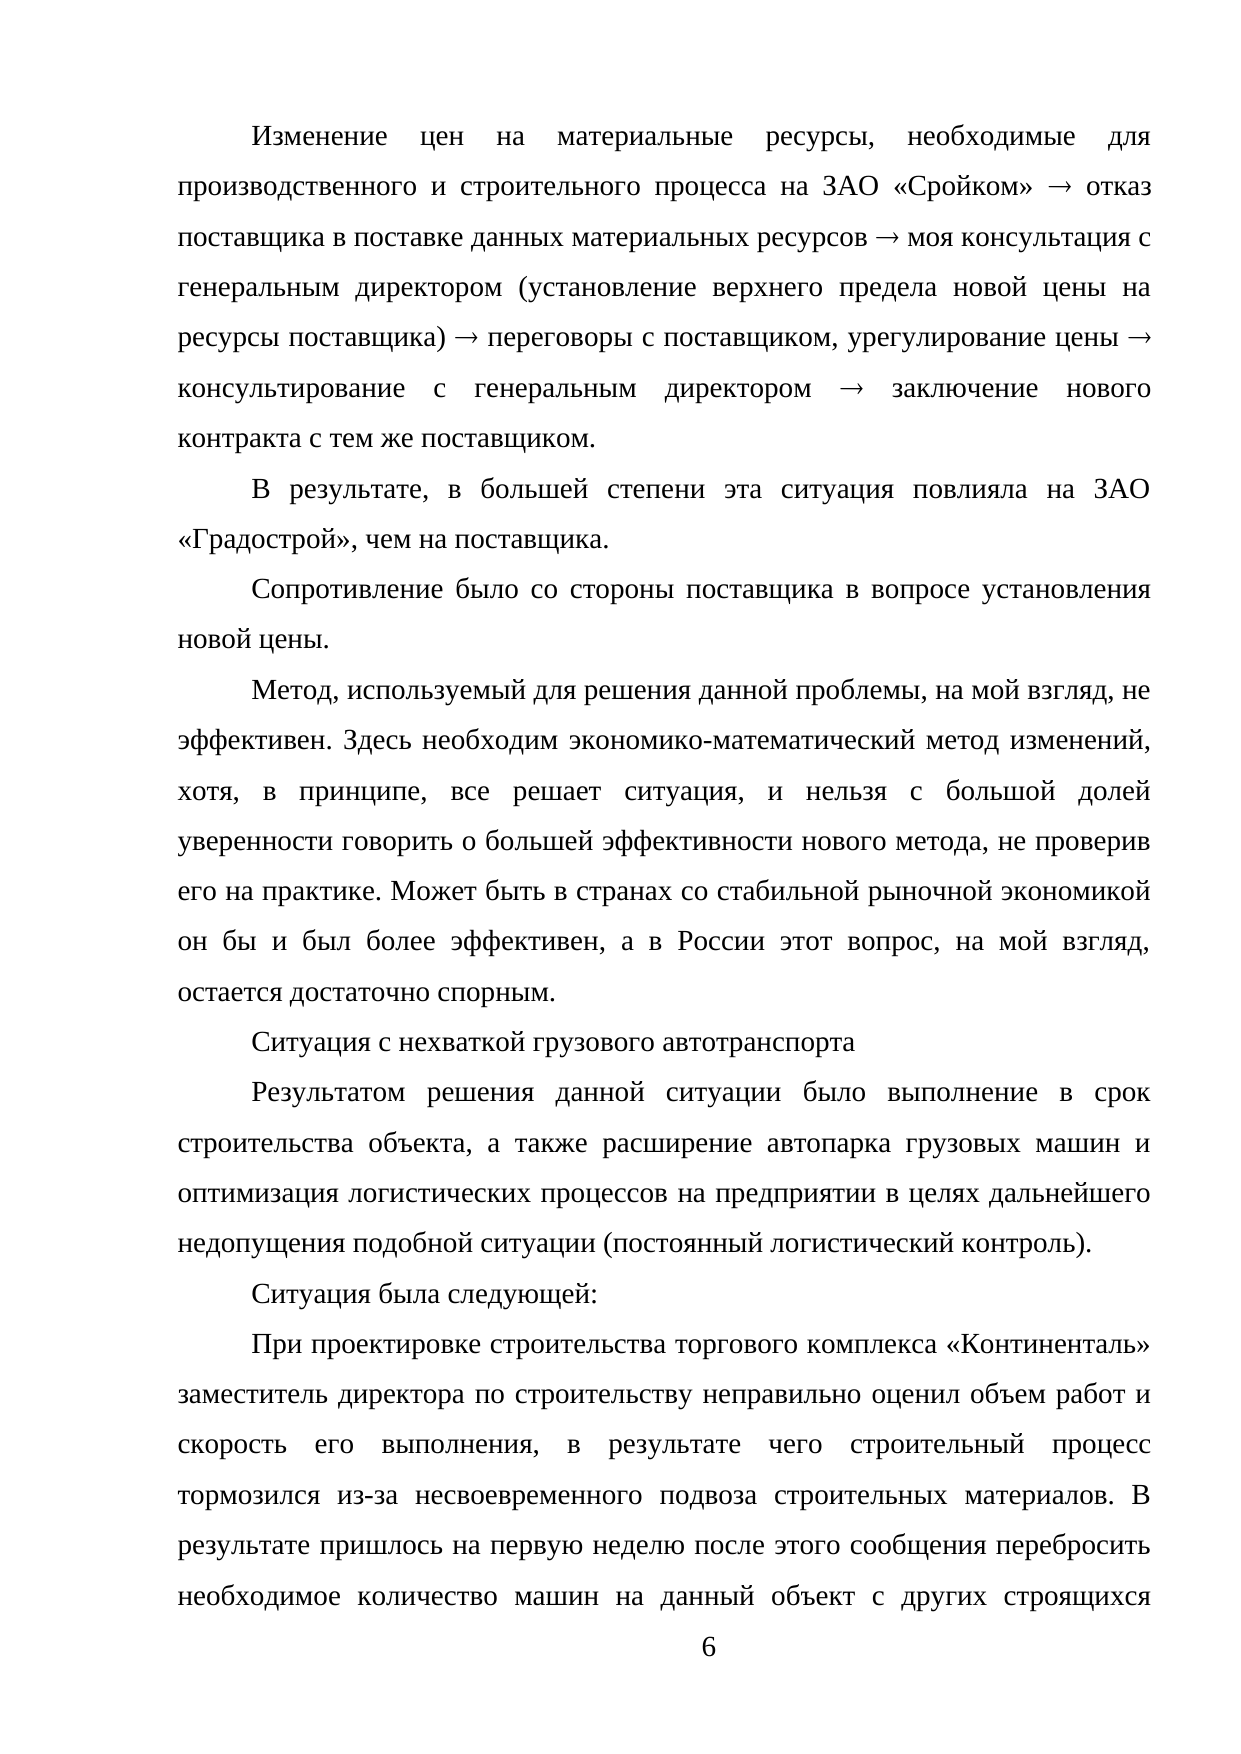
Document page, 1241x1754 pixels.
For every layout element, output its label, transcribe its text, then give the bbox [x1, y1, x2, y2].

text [177, 1326, 1152, 1611]
text В результате, в большей степени эта ситуация повлияла на ЗАО «Градострой», чем на поставщика. [177, 471, 1152, 554]
text Ситуация с нехваткой грузового автотранспорта [177, 1024, 1152, 1058]
text Ситуация была следующей: [177, 1276, 1152, 1309]
text Метод, используемый для решения данной проблемы, на мой взгляд, не эффективен. Здесь необходим экономико-математический метод изменений, хотя, в принципе, все решает ситуация, и нельзя с большой долей уверенности говорить о большей эффективности нового метода, не проверив его на практике. Может быть в странах со стабильной рыночной экономикой он бы и был более эффективен, а в России этот вопрос, на мой взгляд, остается достаточно спорным. [177, 672, 1152, 1007]
text Сопротивление было со стороны поставщика в вопросе установления новой цены. [177, 571, 1152, 655]
text Результатом решения данной ситуации было выполнение в срок строительства объекта, а также расширение автопарка грузовых машин и оптимизация логистических процессов на предприятии в целях дальнейшего недопущения подобной ситуации (постоянный логистический контроль). [177, 1074, 1152, 1259]
text Изменение цен на материальные ресурсы, необходимые для производственного и строительного процесса на ЗАО «Сройком» отказ поставщика в поставке данных материальных ресурсов моя консультация с генеральным директором (установление верхнего предела новой цены на ресурсы поставщика) переговоры с поставщиком, урегулирование цены консультирование с генеральным директором заключение нового контракта с тем же поставщиком. [177, 118, 1152, 454]
